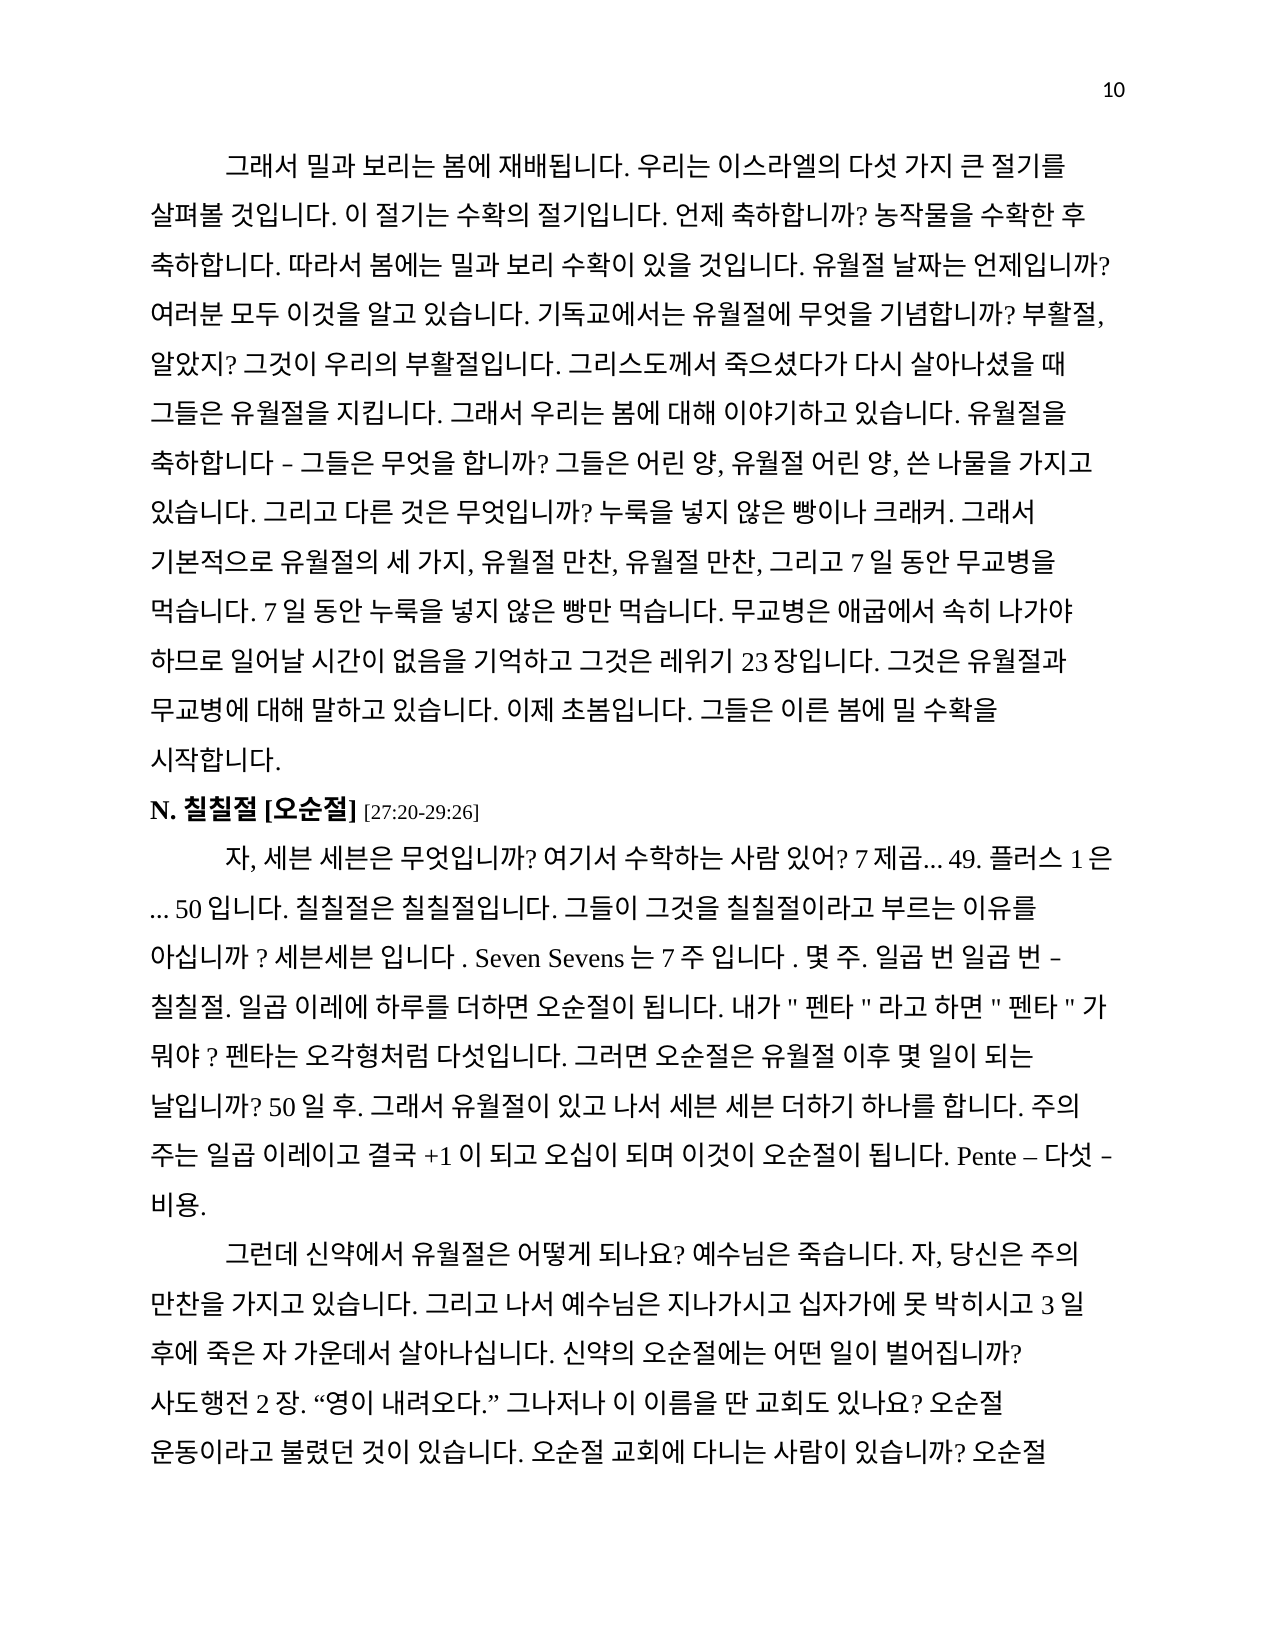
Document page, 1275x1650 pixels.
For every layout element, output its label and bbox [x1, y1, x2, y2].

text [150, 150, 1125, 1469]
